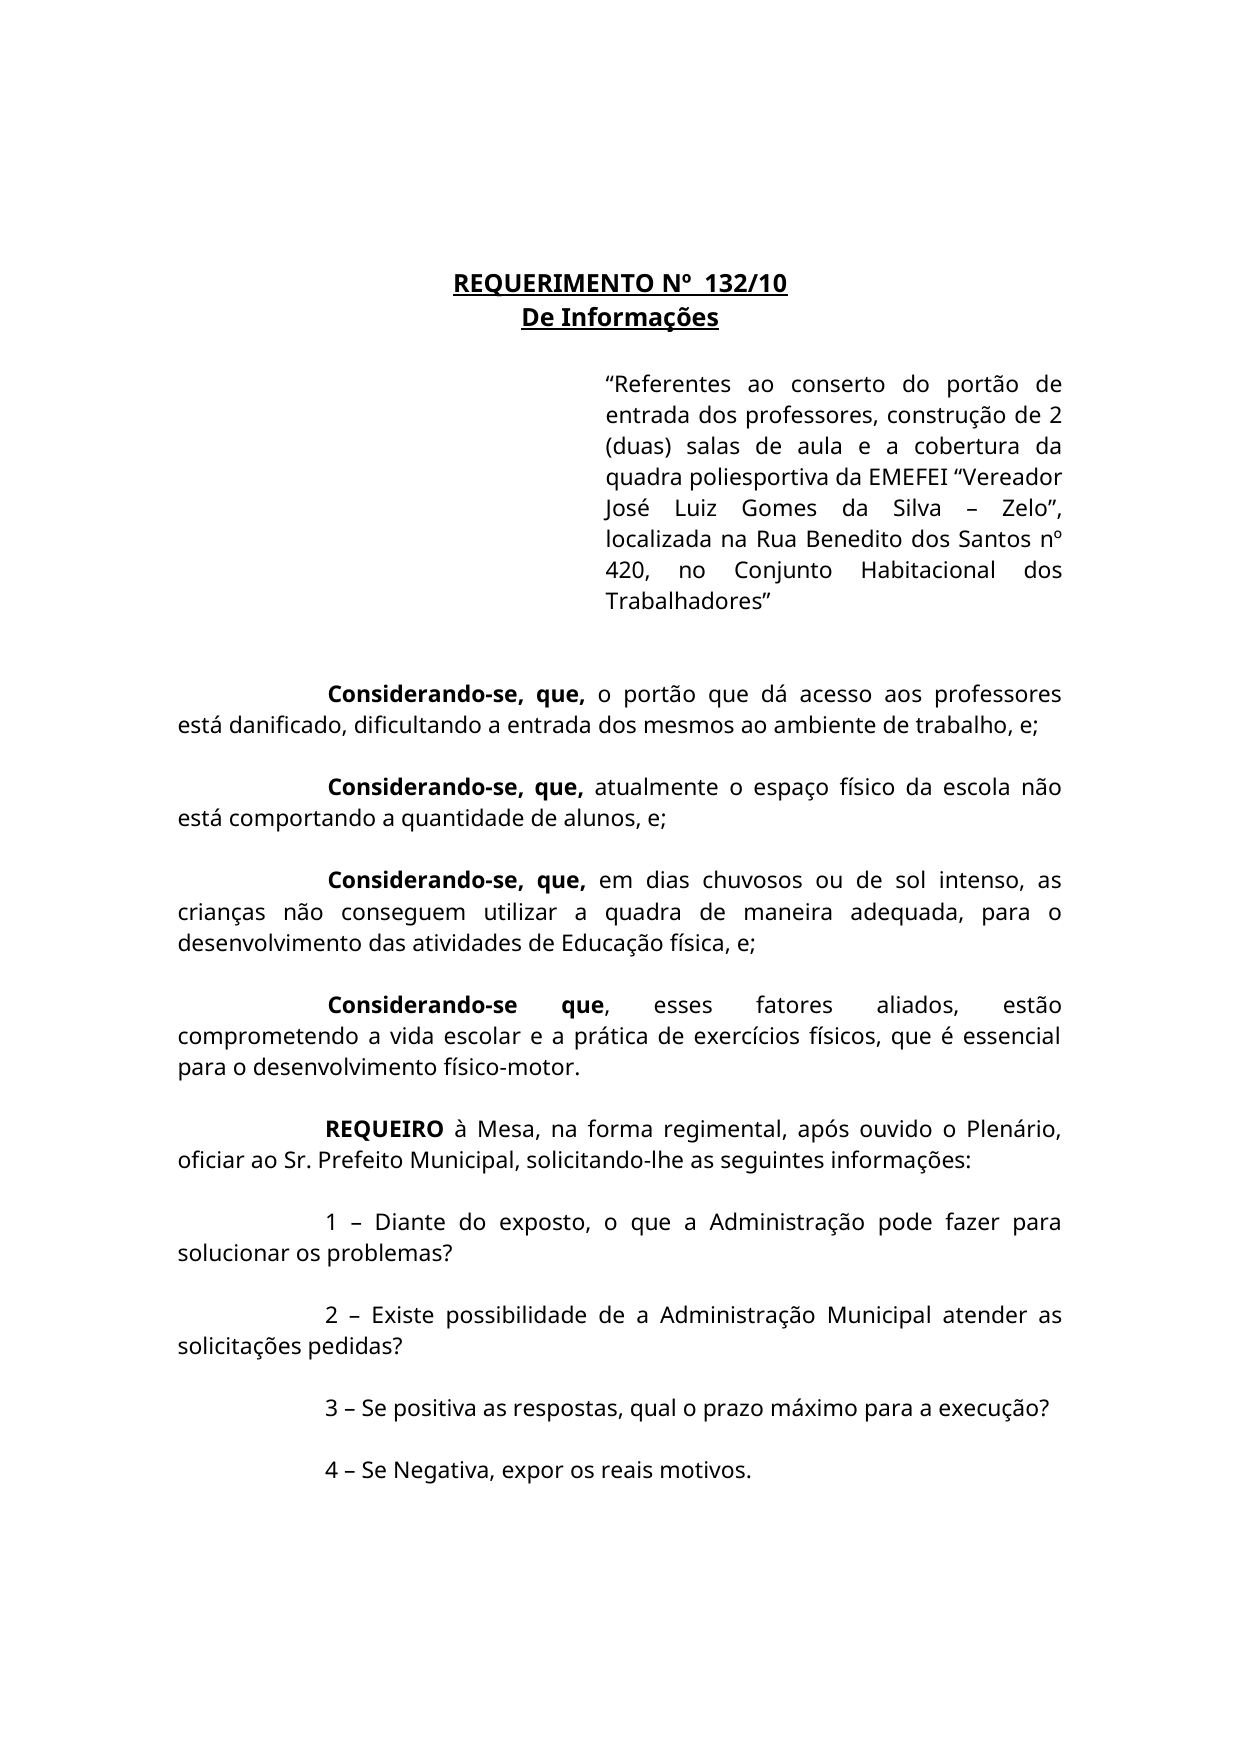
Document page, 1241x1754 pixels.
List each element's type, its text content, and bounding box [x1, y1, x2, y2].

text REQUEIRO à Mesa, na forma regimental, após ouvido o Plenário, oficiar ao Sr. Prefeito Municipal, solicitando-lhe as seguintes informações: [177, 1113, 1063, 1175]
text 2 – Existe possibilidade de a Administração Municipal atender as solicitações pedidas? [177, 1299, 1063, 1361]
text De Informações [177, 300, 1063, 334]
text Considerando-se que, esses fatores aliados, estão comprometendo a vida escolar e a prática de exercícios físicos, que é essencial para o desenvolvimento físico-motor. [177, 988, 1063, 1082]
text Considerando-se, que, o portão que dá acesso aos professores está danificado, dificultando a entrada dos mesmos ao ambiente de trabalho, e; [177, 678, 1063, 740]
text 1 – Diante do exposto, o que a Administração pode fazer para solucionar os problemas? [177, 1206, 1063, 1268]
text 4 – Se Negativa, expor os reais motivos. [177, 1454, 1063, 1485]
text Considerando-se, que, em dias chuvosos ou de sol intenso, as crianças não conseguem utilizar a quadra de maneira adequada, para o desenvolvimento das atividades de Educação física, e; [177, 864, 1063, 957]
text 3 – Se positiva as respostas, qual o prazo máximo para a execução? [177, 1392, 1063, 1423]
text “Referentes ao conserto do portão de entrada dos professores, construção de 2 (duas) salas de aula e a cobertura da quadra poliesportiva da EMEFEI “Vereador José Luiz Gomes da Silva – Zelo”, localizada na Rua Benedito dos Santos nº 420, no Conjunto Habitacional dos Trabalhadores” [605, 368, 1063, 616]
text Considerando-se, que, atualmente o espaço físico da escola não está comportando a quantidade de alunos, e; [177, 771, 1063, 833]
title REQUERIMENTO Nº 132/10 [177, 266, 1063, 300]
